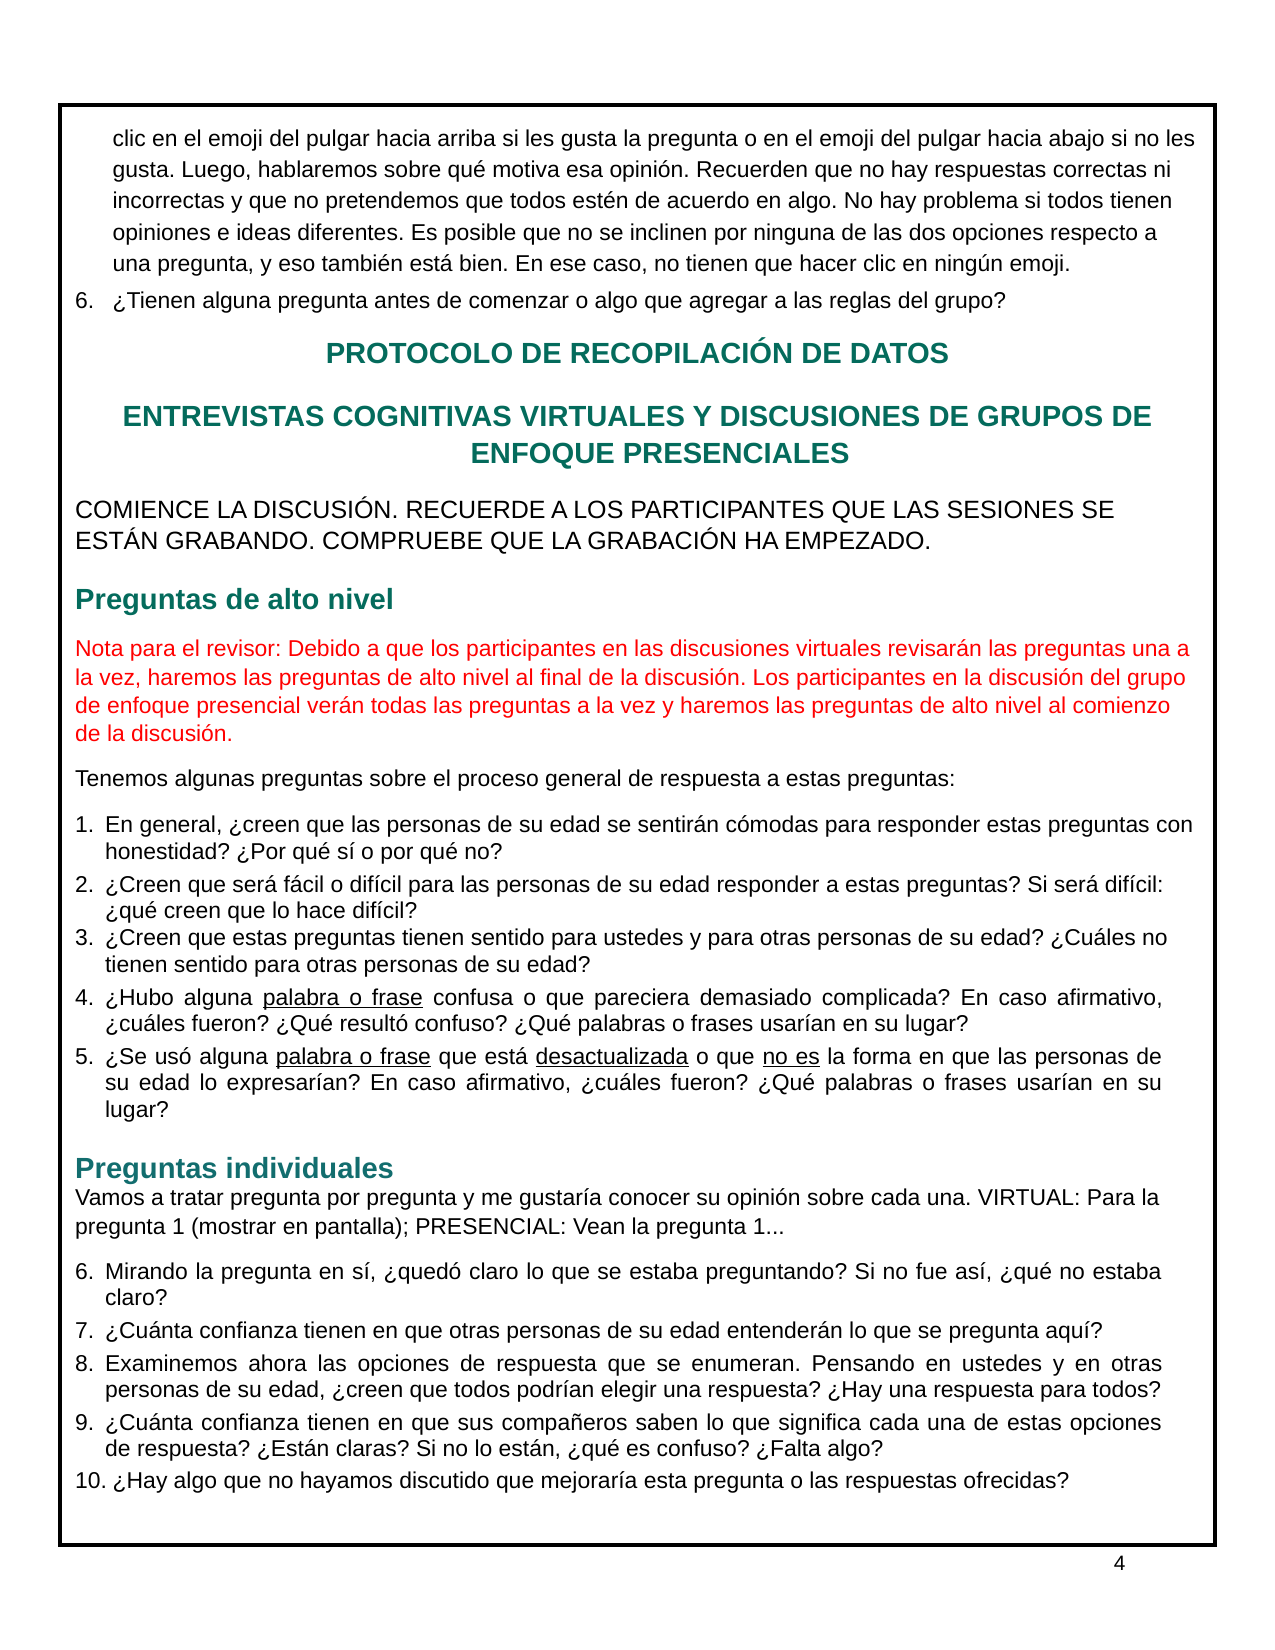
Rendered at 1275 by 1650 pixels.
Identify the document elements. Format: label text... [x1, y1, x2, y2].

text Nota para el revisor: Debido a que los participantes en las discusiones virtuales revisarán las preguntas una a la vez, haremos las preguntas de alto nivel al final de la discusión. Los participantes en la discusión del grupo de enfoque presencial verán todas las preguntas a la vez y haremos las preguntas de alto nivel al comienzo de la discusión. [75, 635, 1200, 747]
text ENTREVISTAS COGNITIVAS VIRTUALES Y DISCUSIONES DE GRUPOS DE ENFOQUE PRESENCIALES [75, 395, 1200, 470]
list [75, 120, 1200, 276]
list ¿Creen que estas preguntas tienen sentido para ustedes y para otras personas de su edad? ¿Cuáles no tienen sentido para otras personas de su edad? [75, 924, 1200, 978]
list ¿Cuánta confianza tienen en que sus compañeros saben lo que significa cada una de estas opciones de respuesta? ¿Están claras? Si no lo están, ¿qué es confuso? ¿Falta algo? [75, 1408, 1162, 1461]
text COMIENCE LA DISCUSIÓN. RECUERDE A LOS PARTICIPANTES QUE LAS SESIONES SE ESTÁN GRABANDO. COMPRUEBE QUE LA GRABACIÓN HA EMPEZADO. [75, 495, 1200, 555]
list ¿Cuánta confianza tienen en que otras personas de su edad entenderán lo que se pregunta aquí? [75, 1317, 1162, 1343]
list ¿Creen que será fácil o difícil para las personas de su edad responder a estas preguntas? Si será difícil: ¿qué creen que lo hace difícil? [75, 871, 1200, 924]
text PROTOCOLO DE RECOPILACIÓN DE DATOS [75, 333, 1200, 370]
list ¿Hay algo que no hayamos discutido que mejoraría esta pregunta o las respuestas ofrecidas? [75, 1467, 1162, 1494]
text Tenemos algunas preguntas sobre el proceso general de respuesta a estas preguntas: [75, 765, 1200, 792]
list Mirando la pregunta en sí, ¿quedó claro lo que se estaba preguntando? Si no fue así, ¿qué no estaba claro? [75, 1258, 1162, 1311]
text Preguntas individuales [75, 1151, 1162, 1184]
list Examinemos ahora las opciones de respuesta que se enumeran. Pensando en ustedes y en otras personas de su edad, ¿creen que todos podrían elegir una respuesta? ¿Hay una respuesta para todos? [75, 1349, 1162, 1402]
list ¿Se usó alguna palabra o frase que está desactualizada o que no es la forma en que las personas de su edad lo expresarían? En caso afirmativo, ¿cuáles fueron? ¿Qué palabras o frases usarían en su lugar? [75, 1043, 1162, 1122]
text Vamos a tratar pregunta por pregunta y me gustaría conocer su opinión sobre cada una. VIRTUAL: Para la pregunta 1 (mostrar en pantalla); PRESENCIAL: Vean la pregunta 1... [75, 1184, 1200, 1239]
text Preguntas de alto nivel [75, 582, 1200, 616]
list ¿Tienen alguna pregunta antes de comenzar o algo que agregar a las reglas del grupo? [75, 283, 1200, 314]
list ¿Hubo alguna palabra o frase confusa o que pareciera demasiado complicada? En caso afirmativo, ¿cuáles fueron? ¿Qué resultó confuso? ¿Qué palabras o frases usarían en su lugar? [75, 984, 1162, 1037]
list En general, ¿creen que las personas de su edad se sentirán cómodas para responder estas preguntas con honestidad? ¿Por qué sí o por qué no? [75, 811, 1200, 865]
